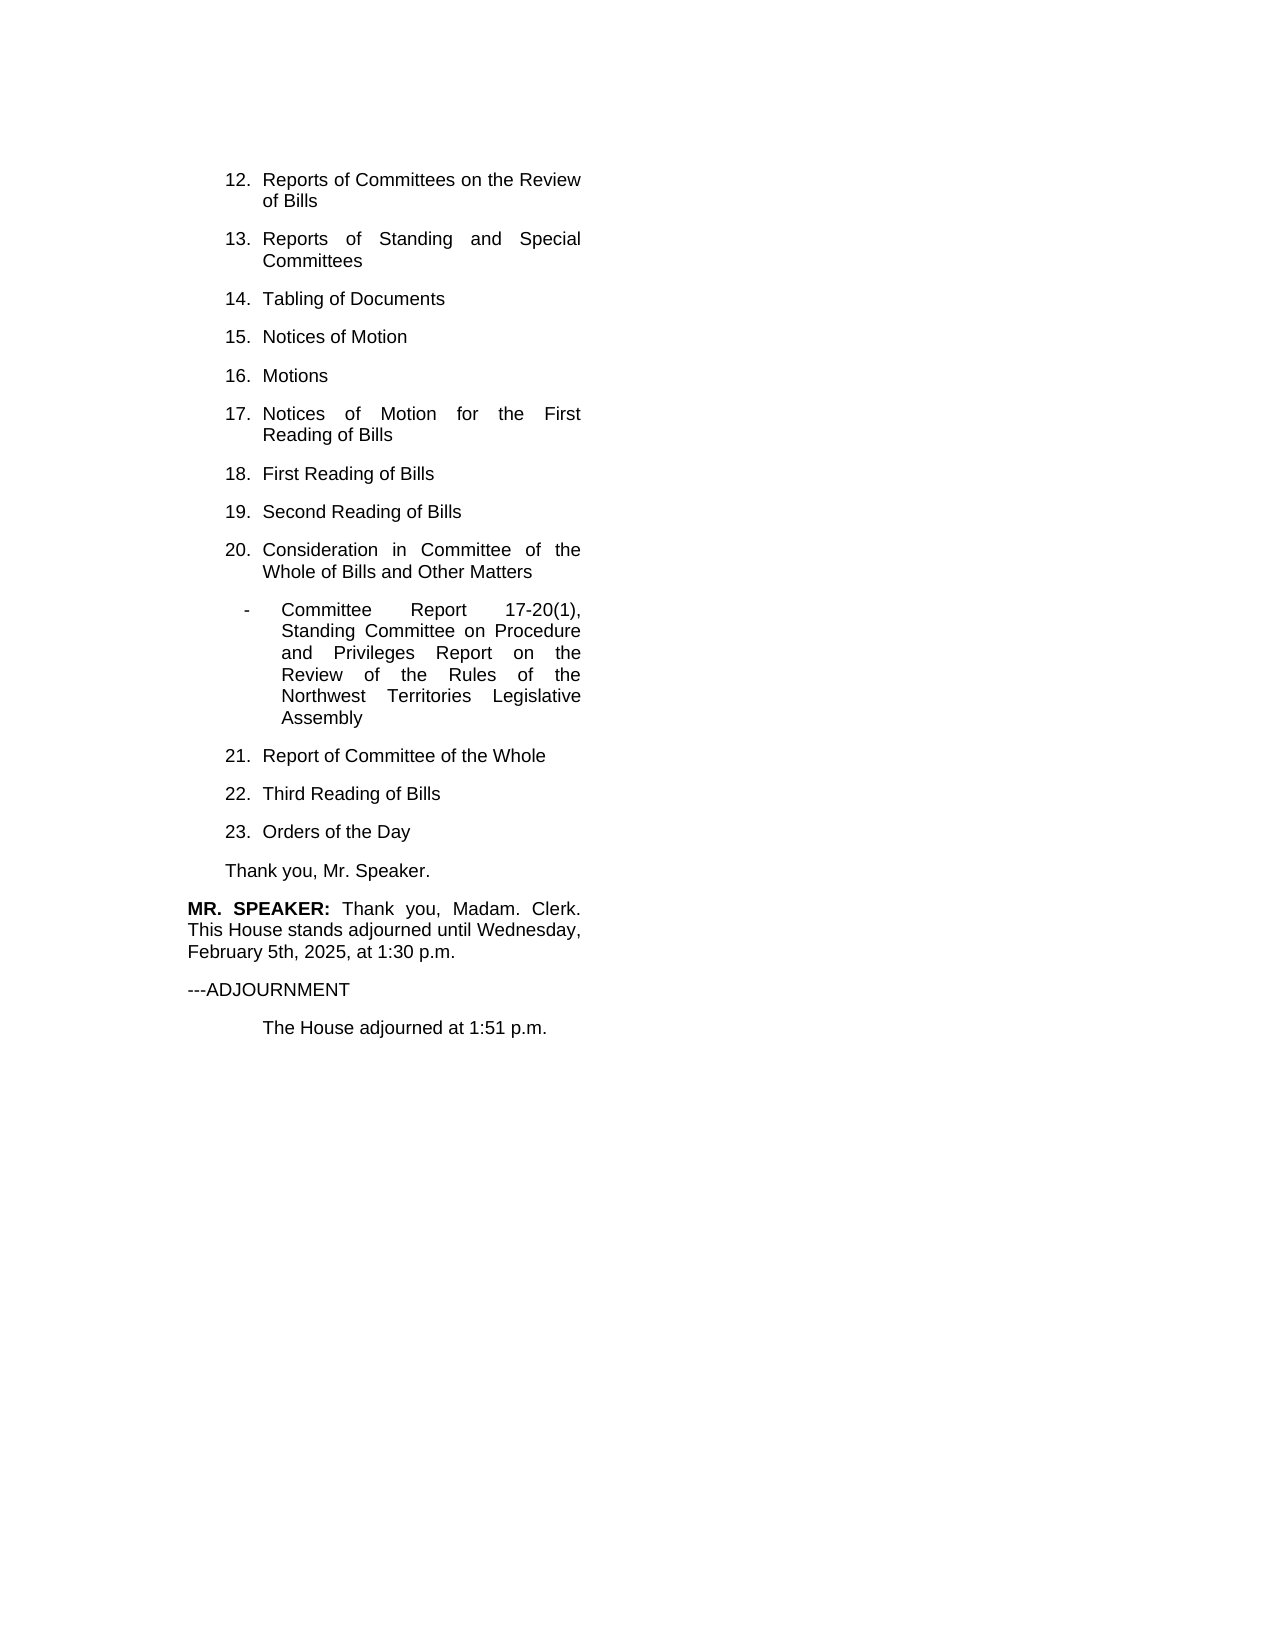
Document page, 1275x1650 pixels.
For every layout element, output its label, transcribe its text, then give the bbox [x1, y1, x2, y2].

list Consideration in Committee of the Whole of Bills and Other Matters [225, 539, 581, 582]
text MR. SPEAKER: Thank you, Madam. Clerk. This House stands adjourned until Wednesday, February 5th, 2025, at 1:30 p.m. [187, 898, 581, 962]
list Tabling of Documents [225, 288, 581, 309]
list Report of Committee of the Whole [225, 745, 581, 766]
list Motions [225, 364, 581, 386]
list Reports of Committees on the Review of Bills [225, 168, 581, 211]
list Orders of the Day [225, 821, 581, 843]
list Reports of Standing and Special Committees [225, 228, 581, 271]
list Notices of Motion for the First Reading of Bills [225, 403, 581, 446]
text ---ADJOURNMENT [187, 979, 581, 1001]
list First Reading of Bills [225, 462, 581, 484]
list Committee Report 17-20(1), Standing Committee on Procedure and Privileges Report on the Review of the Rules of the Northwest Territories Legislative Assembly [244, 599, 581, 728]
text Thank you, Mr. Speaker. [225, 859, 581, 881]
list Notices of Motion [225, 326, 581, 348]
text The House adjourned at 1:51 p.m. [187, 1017, 581, 1039]
list Third Reading of Bills [225, 783, 581, 804]
list Second Reading of Bills [225, 501, 581, 522]
